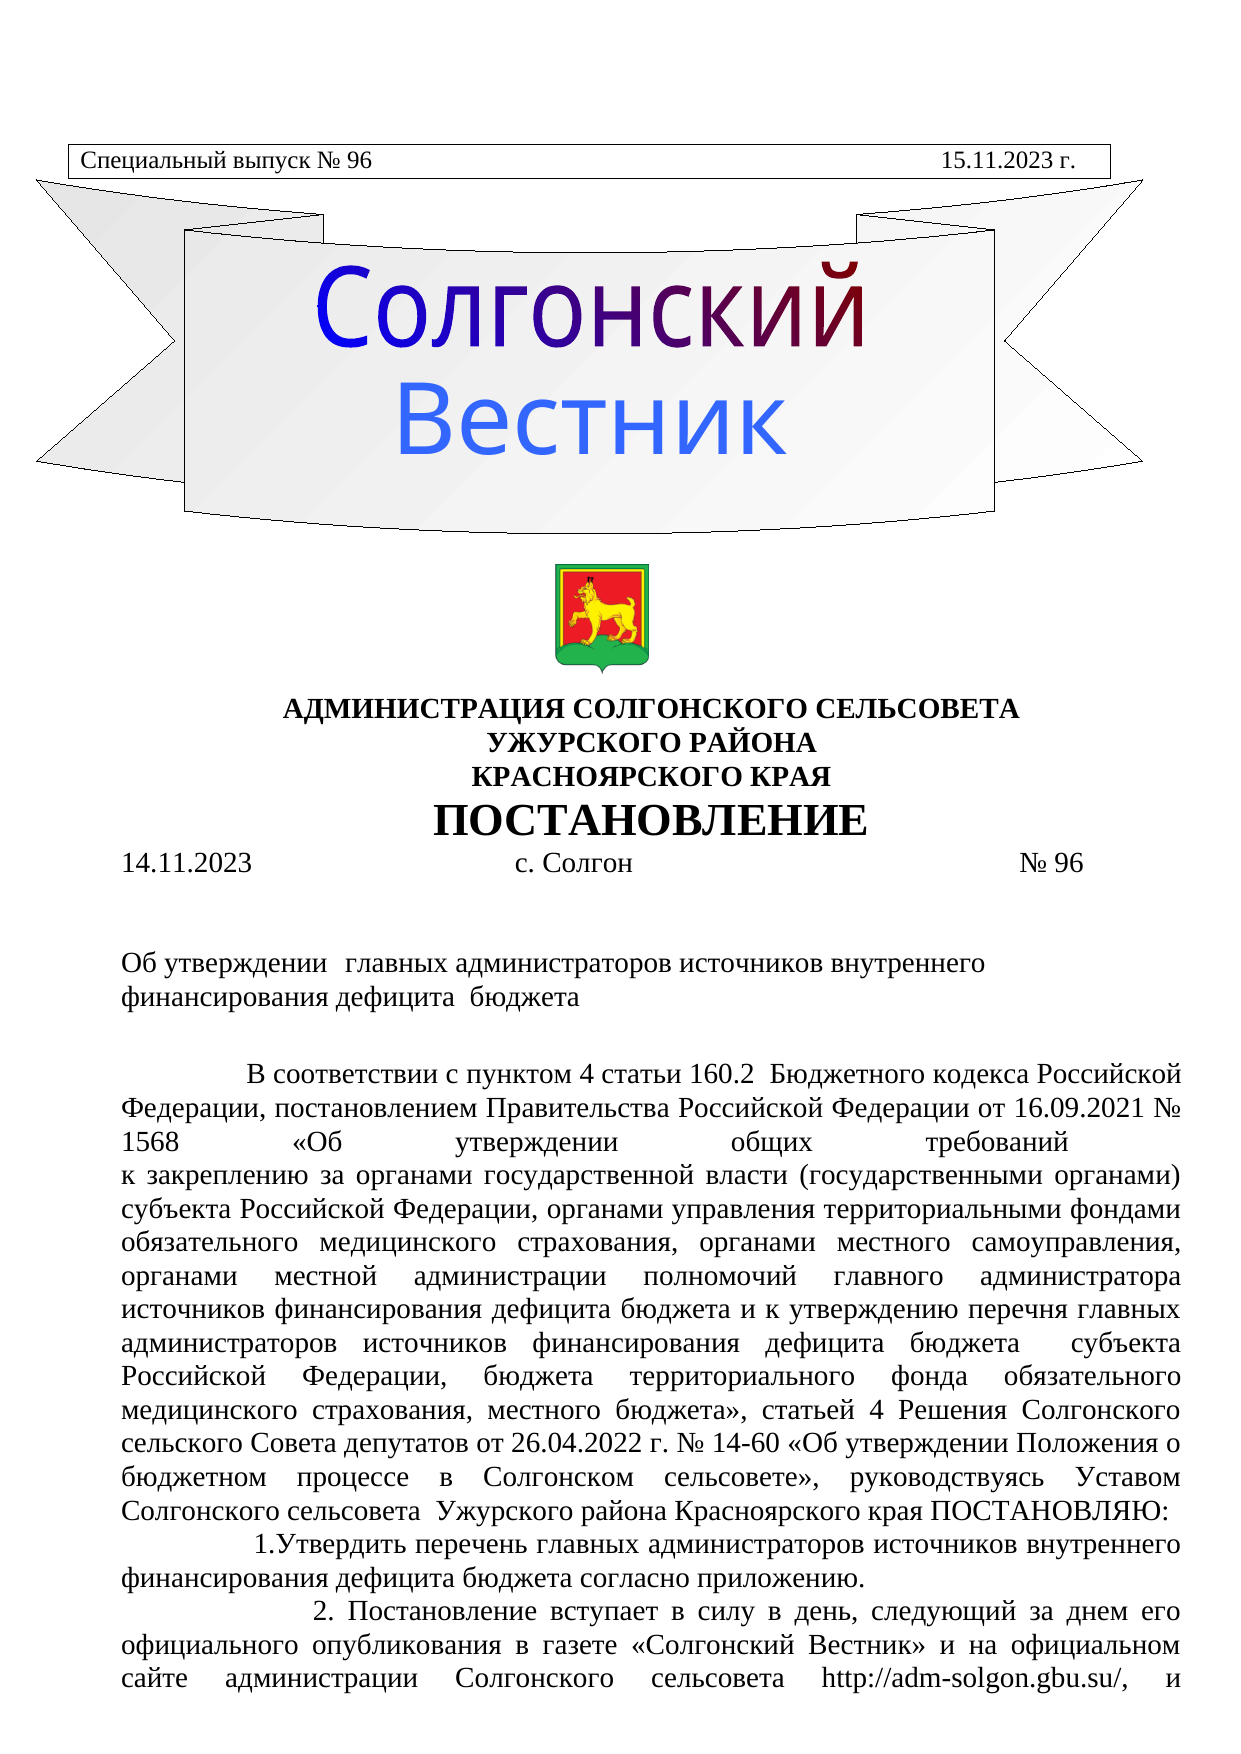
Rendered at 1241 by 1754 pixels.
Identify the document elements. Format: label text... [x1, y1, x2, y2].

table_header Об утверждении главных администраторов источников внутреннего финансирования дефицита бюджета [110, 946, 1077, 1057]
text 1.Утвердить перечень главных администраторов источников внутреннего финансирования дефицита бюджета согласно приложению. [121, 1526, 1182, 1593]
text УЖУРСКОГО РАЙОНА [121, 725, 1182, 759]
text ПОСТАНОВЛЕНИЕ [121, 792, 1182, 845]
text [121, 1593, 1182, 1694]
table_header Специальный выпуск № 96 15.11.2023 г. [69, 145, 1110, 178]
text КРАСНОЯРСКОГО КРАЯ [121, 759, 1182, 792]
picture [555, 564, 649, 674]
text В соответствии с пунктом 4 статьи 160.2 Бюджетного кодекса Российской Федерации, постановлением Правительства Российской Федерации от 16.09.2021 № 1568 «Об утверждении общих требований к закреплению за органами государственной власти (государственными органами) субъекта Российской Федерации, органами управления территориальными фондами обязательного медицинского страхования, органами местного самоуправления, органами местной администрации полномочий главного администратора источников финансирования дефицита бюджета и к утверждению перечня главных администраторов источников финансирования дефицита бюджета субъекта Российской Федерации, бюджета территориального фонда обязательного медицинского страхования, местного бюджета», статьей 4 Решения Солгонского сельского Совета депутатов от 26.04.2022 г. № 14-60 «Об утверждении Положения о бюджетном процессе в Солгонском сельсовете», руководствуясь Уставом Солгонского сельсовета Ужурского района Красноярского края ПОСТАНОВЛЯЮ: [121, 1057, 1182, 1526]
text 14.11.2023 с. Солгон № 96 [121, 845, 1182, 878]
text АДМИНИСТРАЦИЯ СОЛГОНСКОГО СЕЛЬСОВЕТА [121, 692, 1182, 725]
